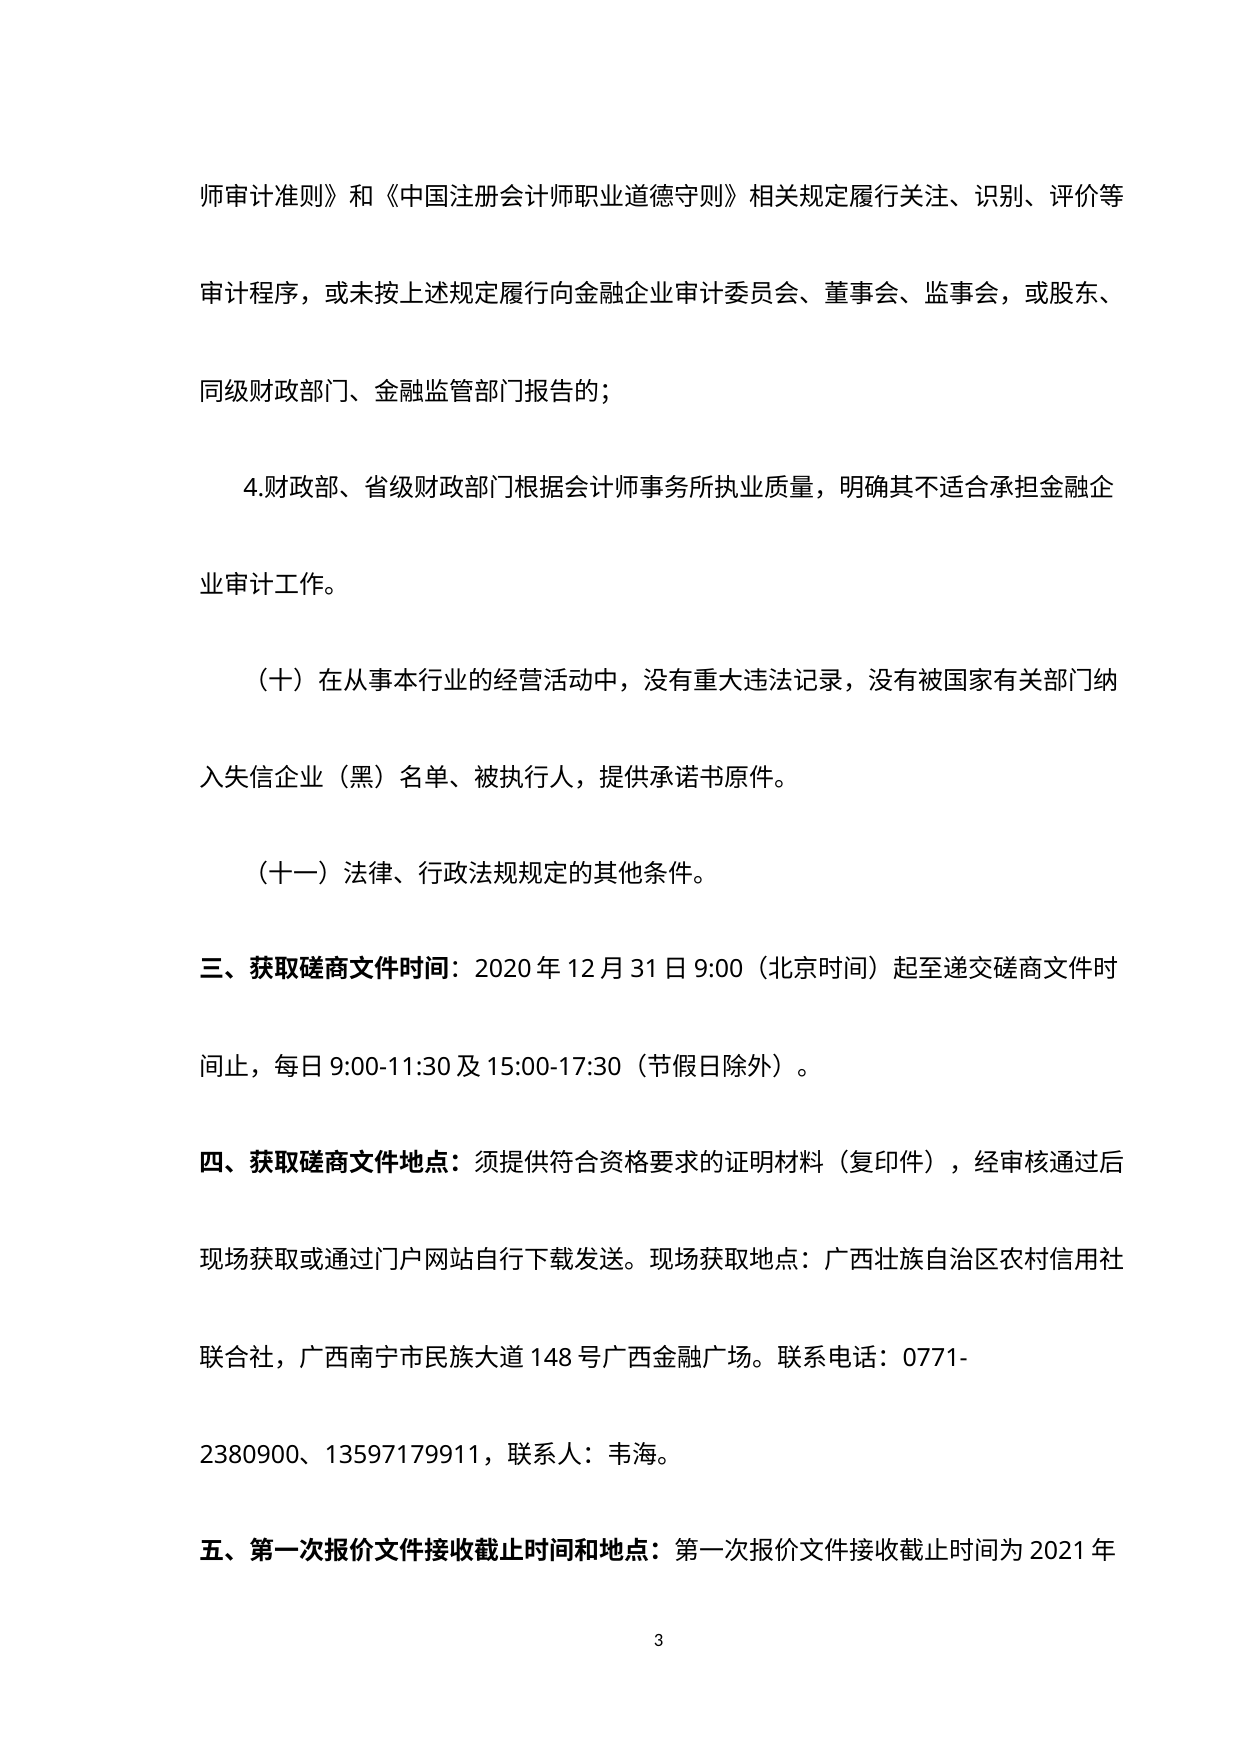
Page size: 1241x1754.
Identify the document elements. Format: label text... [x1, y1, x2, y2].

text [199, 1516, 1129, 1581]
text （十一）法律、行政法规规定的其他条件。 [199, 839, 1129, 904]
text 4.财政部、省级财政部门根据会计师事务所执业质量，明确其不适合承担金融企业审计工作。 [199, 453, 1129, 615]
text （十）在从事本行业的经营活动中，没有重大违法记录，没有被国家有关部门纳入失信企业（黑）名单、被执行人，提供承诺书原件。 [199, 646, 1129, 808]
text 三、获取磋商文件时间：2020年12月31日9:00（北京时间）起至递交磋商文件时间止，每日9:00-11:30及15:00-17:30（节假日除外）。 [199, 934, 1129, 1097]
text 四、获取磋商文件地点：须提供符合资格要求的证明材料（复印件），经审核通过后现场获取或通过门户网站自行下载发送。现场获取地点：广西壮族自治区农村信用社联合社，广西南宁市民族大道148号广西金融广场。联系电话：0771-2380900、13597179911，联系人：韦海。 [199, 1128, 1129, 1485]
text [199, 162, 1129, 422]
